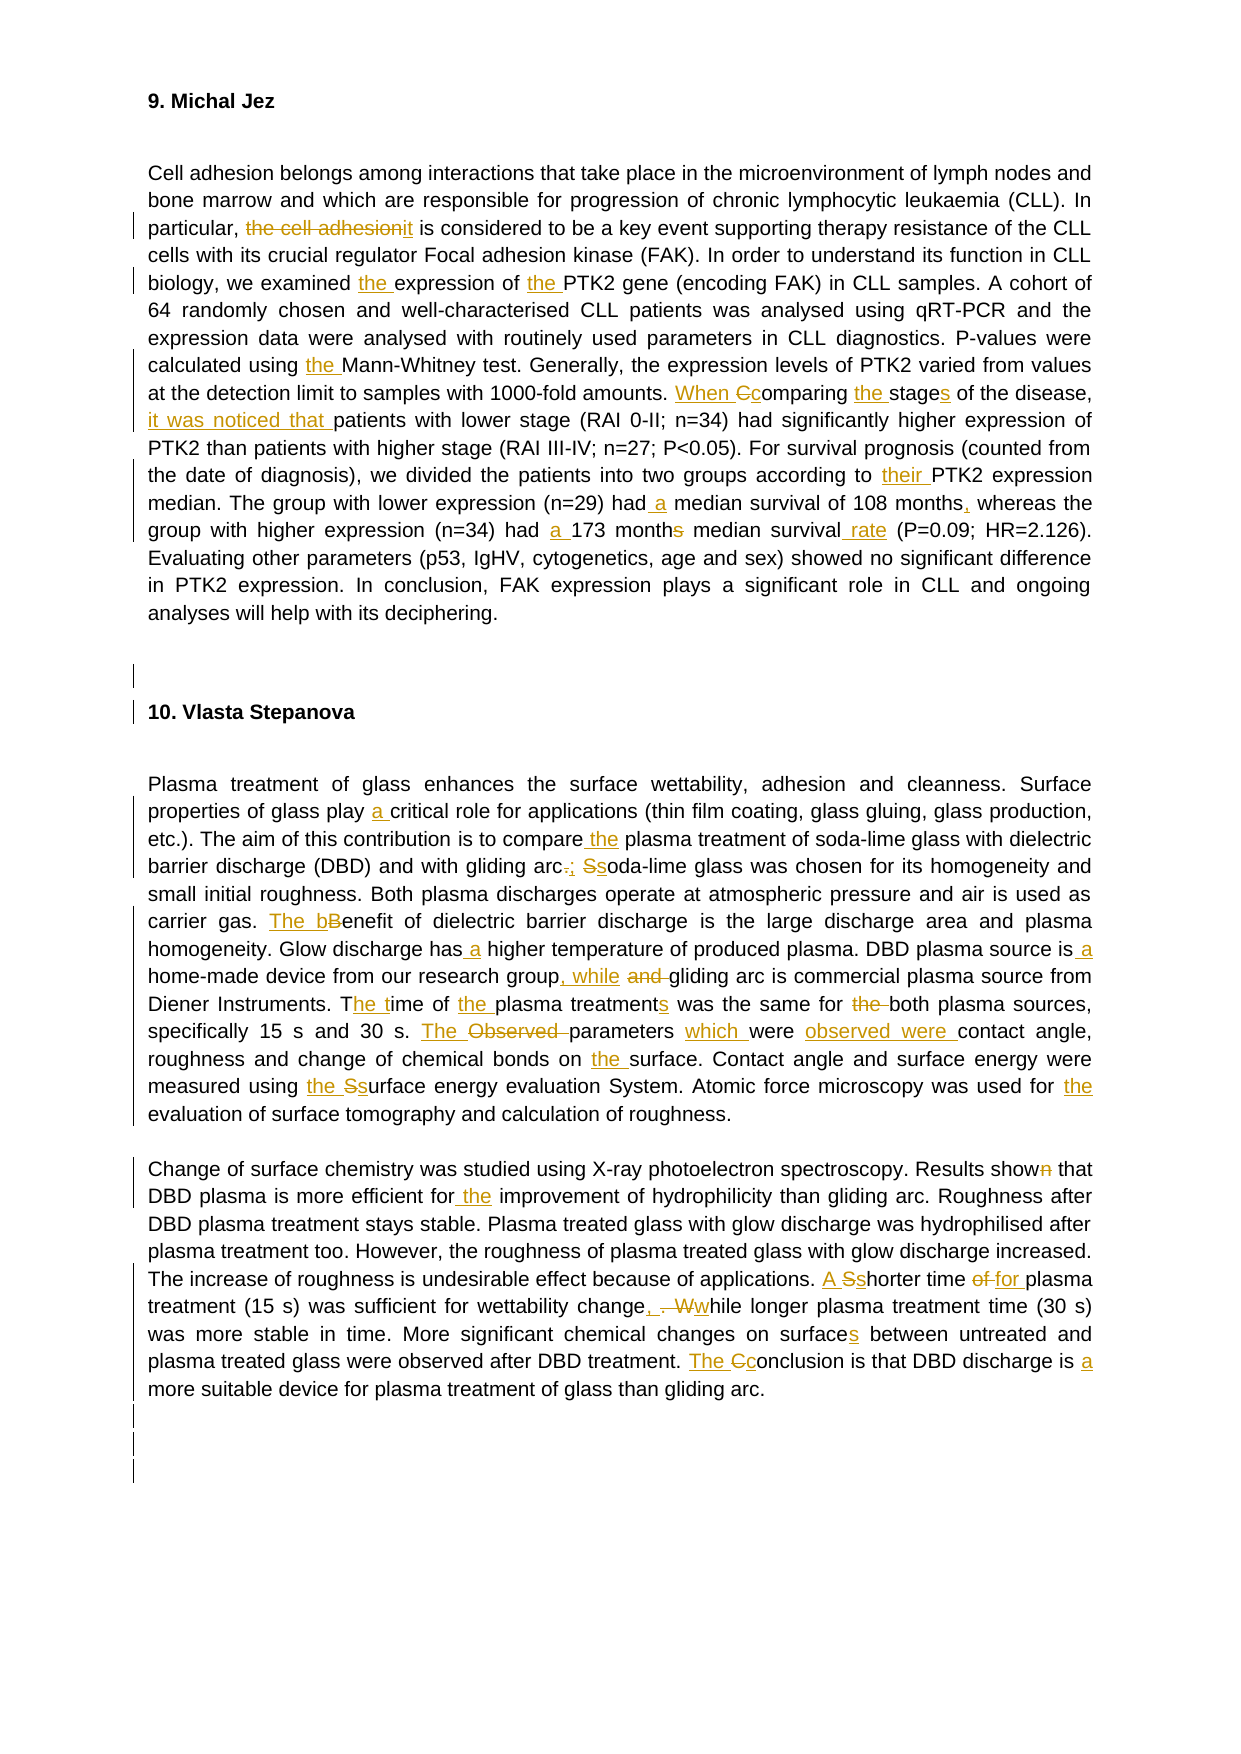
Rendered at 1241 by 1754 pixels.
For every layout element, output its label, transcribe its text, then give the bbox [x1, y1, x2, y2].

text 10. Vlasta Stepanova [148, 700, 1093, 724]
text Plasma treatment of glass enhances the surface wettability, adhesion and cleanness. Surface properties of glass play critical role for applications (thin film coating, glass gluing, glass production, etc.). The aim of this contribution is to compare plasma treatment of soda-lime glass with dielectric barrier discharge (DBD) and with gliding arc oda-lime glass was chosen for its homogeneity and small initial roughness. Both plasma discharges operate at atmospheric pressure and air is used as carrier gas. enefit of dielectric barrier discharge is the large discharge area and plasma homogeneity. Glow discharge has higher temperature of produced plasma. DBD plasma source is home-made device from our research group gliding arc is commercial plasma source from Diener Instruments. Time of plasma treatment was the same for both plasma sources, specifically 15 s and 30 s. parameters were contact angle, roughness and change of chemical bonds on surface. Contact angle and surface energy were measured using urface energy evaluation System. Atomic force microscopy was used for evaluation of surface tomography and calculation of roughness. [148, 772, 1093, 1126]
text 9. Michal Jez [148, 89, 1093, 113]
text Cell adhesion belongs among interactions that take place in the microenvironment of lymph nodes and bone marrow and which are responsible for progression of chronic lymphocytic leukaemia (CLL). In particular, is considered to be a key event supporting therapy resistance of the CLL cells with its crucial regulator Focal adhesion kinase (FAK). In order to understand its function in CLL biology, we examined expression of PTK2 gene (encoding FAK) in CLL samples. A cohort of 64 randomly chosen and well-characterised CLL patients was analysed using qRT-PCR and the expression data were analysed with routinely used parameters in CLL diagnostics. P-values were calculated using Mann-Whitney test. Generally, the expression levels of PTK2 varied from values at the detection limit to samples with 1000-fold amounts. omparing stage of the disease, patients with lower stage (RAI 0-II; n=34) had significantly higher expression of PTK2 than patients with higher stage (RAI III-IV; n=27; P<0.05). For survival prognosis (counted from the date of diagnosis), we divided the patients into two groups according to PTK2 expression median. The group with lower expression (n=29) had median survival of 108 months whereas the group with higher expression (n=34) had 173 month median survival (P=0.09; HR=2.126). Evaluating other parameters (p53, IgHV, cytogenetics, age and sex) showed no significant difference in PTK2 expression. In conclusion, FAK expression plays a significant role in CLL and ongoing analyses will help with its deciphering. [148, 161, 1093, 624]
text Change of surface chemistry was studied using X-ray photoelectron spectroscopy. Results show that DBD plasma is more efficient for improvement of hydrophilicity than gliding arc. Roughness after DBD plasma treatment stays stable. Plasma treated glass with glow discharge was hydrophilised after plasma treatment too. However, the roughness of plasma treated glass with glow discharge increased. The increase of roughness is undesirable effect because of applications. horter time plasma treatment (15 s) was sufficient for wettability changehile longer plasma treatment time (30 s) was more stable in time. More significant chemical changes on surface between untreated and plasma treated glass were observed after DBD treatment. onclusion is that DBD discharge is more suitable device for plasma treatment of glass than gliding arc. [148, 1157, 1093, 1401]
